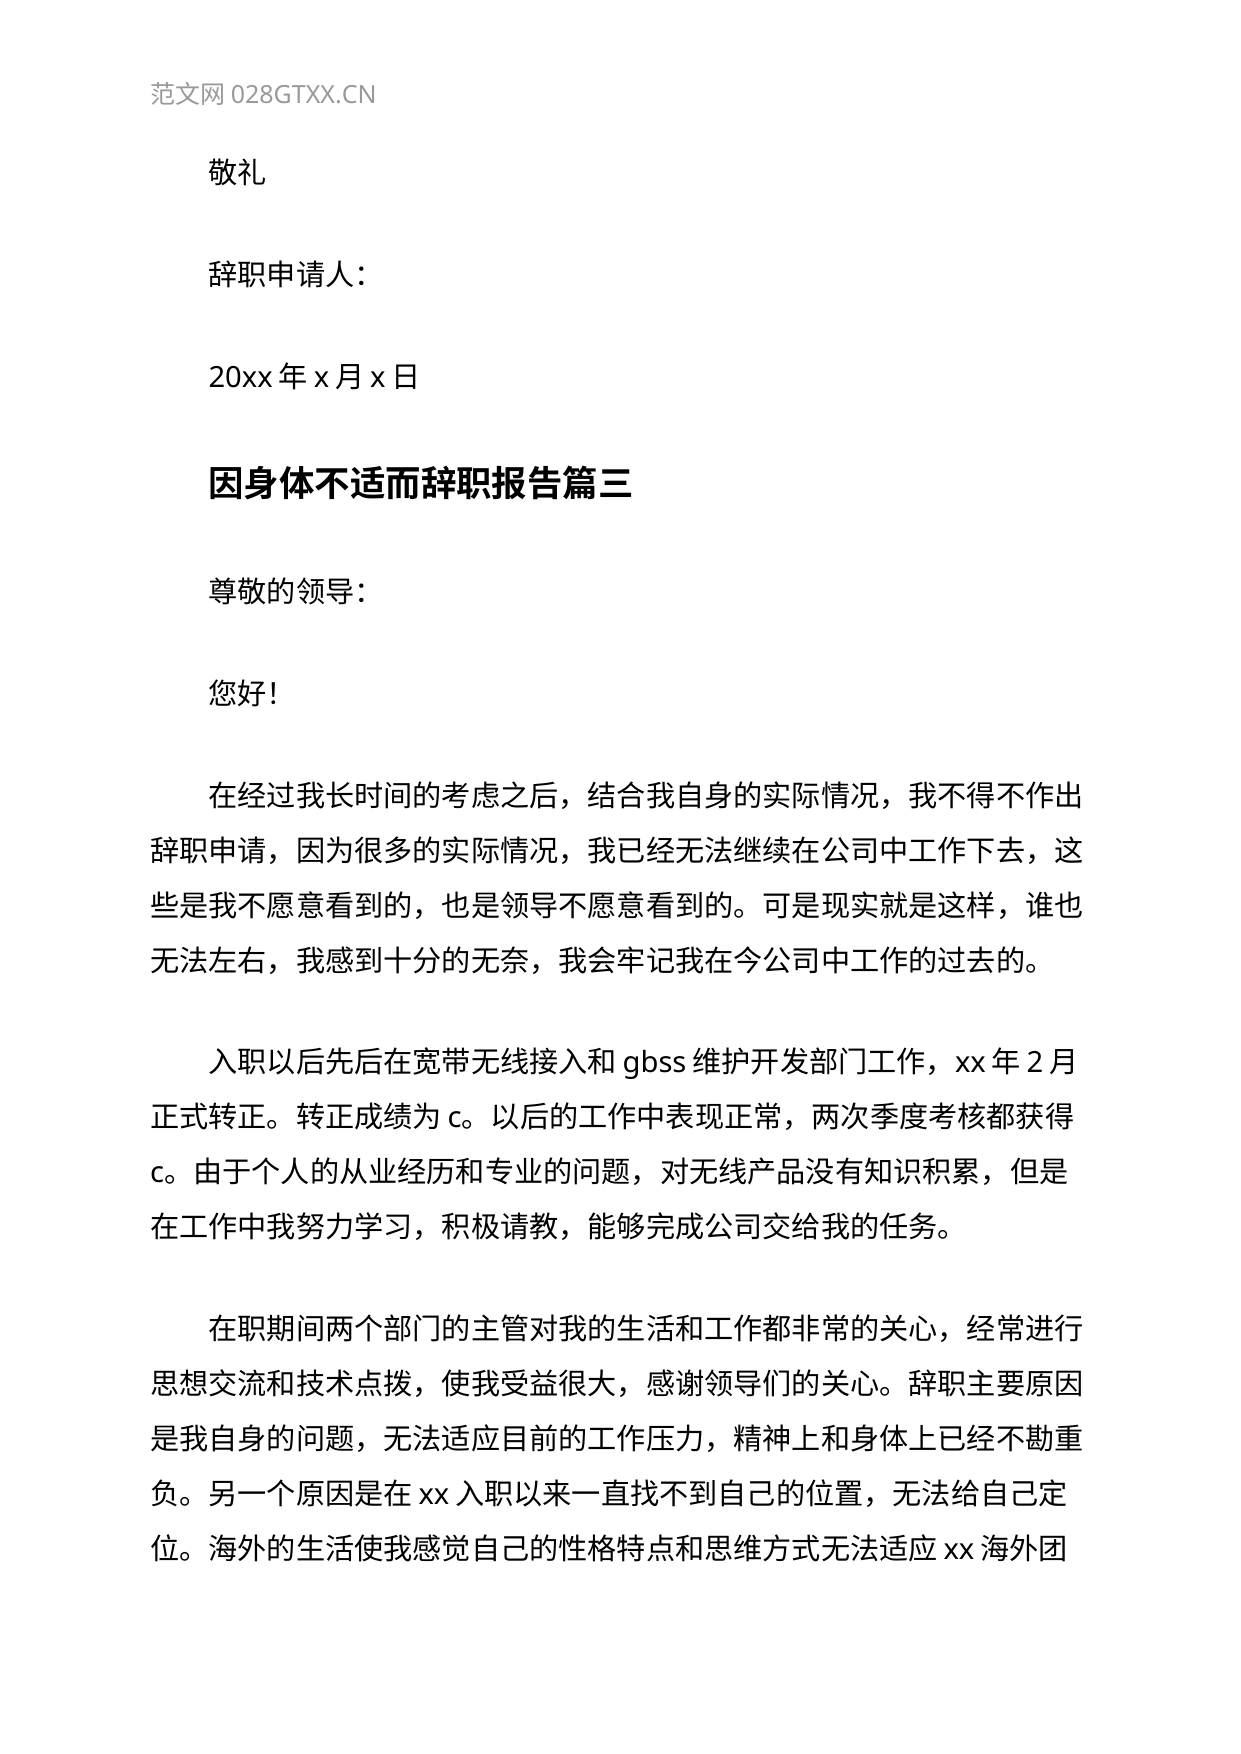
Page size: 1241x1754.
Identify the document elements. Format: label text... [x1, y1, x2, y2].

text 在经过我长时间的考虑之后，结合我自身的实际情况，我不得不作出辞职申请，因为很多的实际情况，我已经无法继续在公司中工作下去，这些是我不愿意看到的，也是领导不愿意看到的。可是现实就是这样，谁也无法左右，我感到十分的无奈，我会牢记我在今公司中工作的过去的。 [150, 772, 1090, 979]
text 您好！ [150, 671, 1090, 713]
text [150, 1306, 1090, 1568]
text 20xx年x月x日 [150, 353, 1090, 396]
text 尊敬的领导： [150, 569, 1090, 611]
text 辞职申请人： [150, 252, 1090, 294]
text 敬礼 [150, 150, 1090, 192]
text 因身体不适而辞职报告篇三 [150, 456, 1090, 507]
text 入职以后先后在宽带无线接入和gbss维护开发部门工作，xx年2月正式转正。转正成绩为c。以后的工作中表现正常，两次季度考核都获得c。由于个人的从业经历和专业的问题，对无线产品没有知识积累，但是在工作中我努力学习，积极请教，能够完成公司交给我的任务。 [150, 1039, 1090, 1246]
